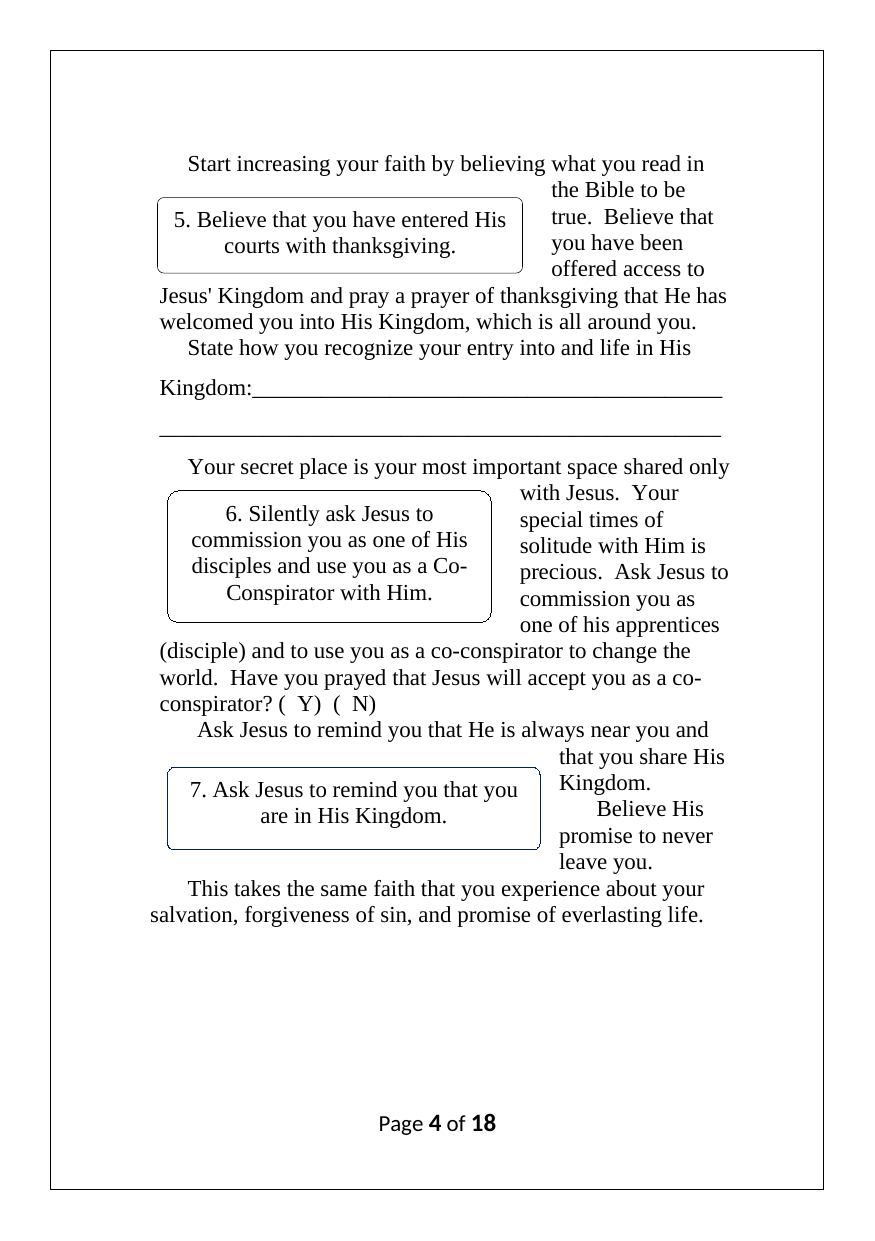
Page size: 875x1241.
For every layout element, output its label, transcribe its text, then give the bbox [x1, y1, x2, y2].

text Believe His promise to never leave you. [150, 796, 722, 874]
text This takes the same faith that you experience about your salvation, forgiveness of sin, and promise of everlasting life. [150, 874, 722, 927]
text Your secret place is your most important space shared only with Jesus. Your special times of solitude with Him is precious. Ask Jesus to commission you as one of his apprentices (disciple) and to use you as a co-conspirator to change the world. Have you prayed that Jesus will accept you as a co-conspirator? ( Y) ( N) [159, 453, 731, 716]
text Ask Jesus to remind you that He is always near you and that you share His Kingdom. [150, 716, 731, 796]
text State how you recognize your entry into and life in His Kingdom:__________________________________________________________________________________________ [159, 334, 731, 440]
text Start increasing your faith by believing what you read in the Bible to be true. Believe that you have been offered access to Jesus' Kingdom and pray a prayer of thanksgiving that He has welcomed you into His Kingdom, which is all around you. [159, 150, 731, 334]
